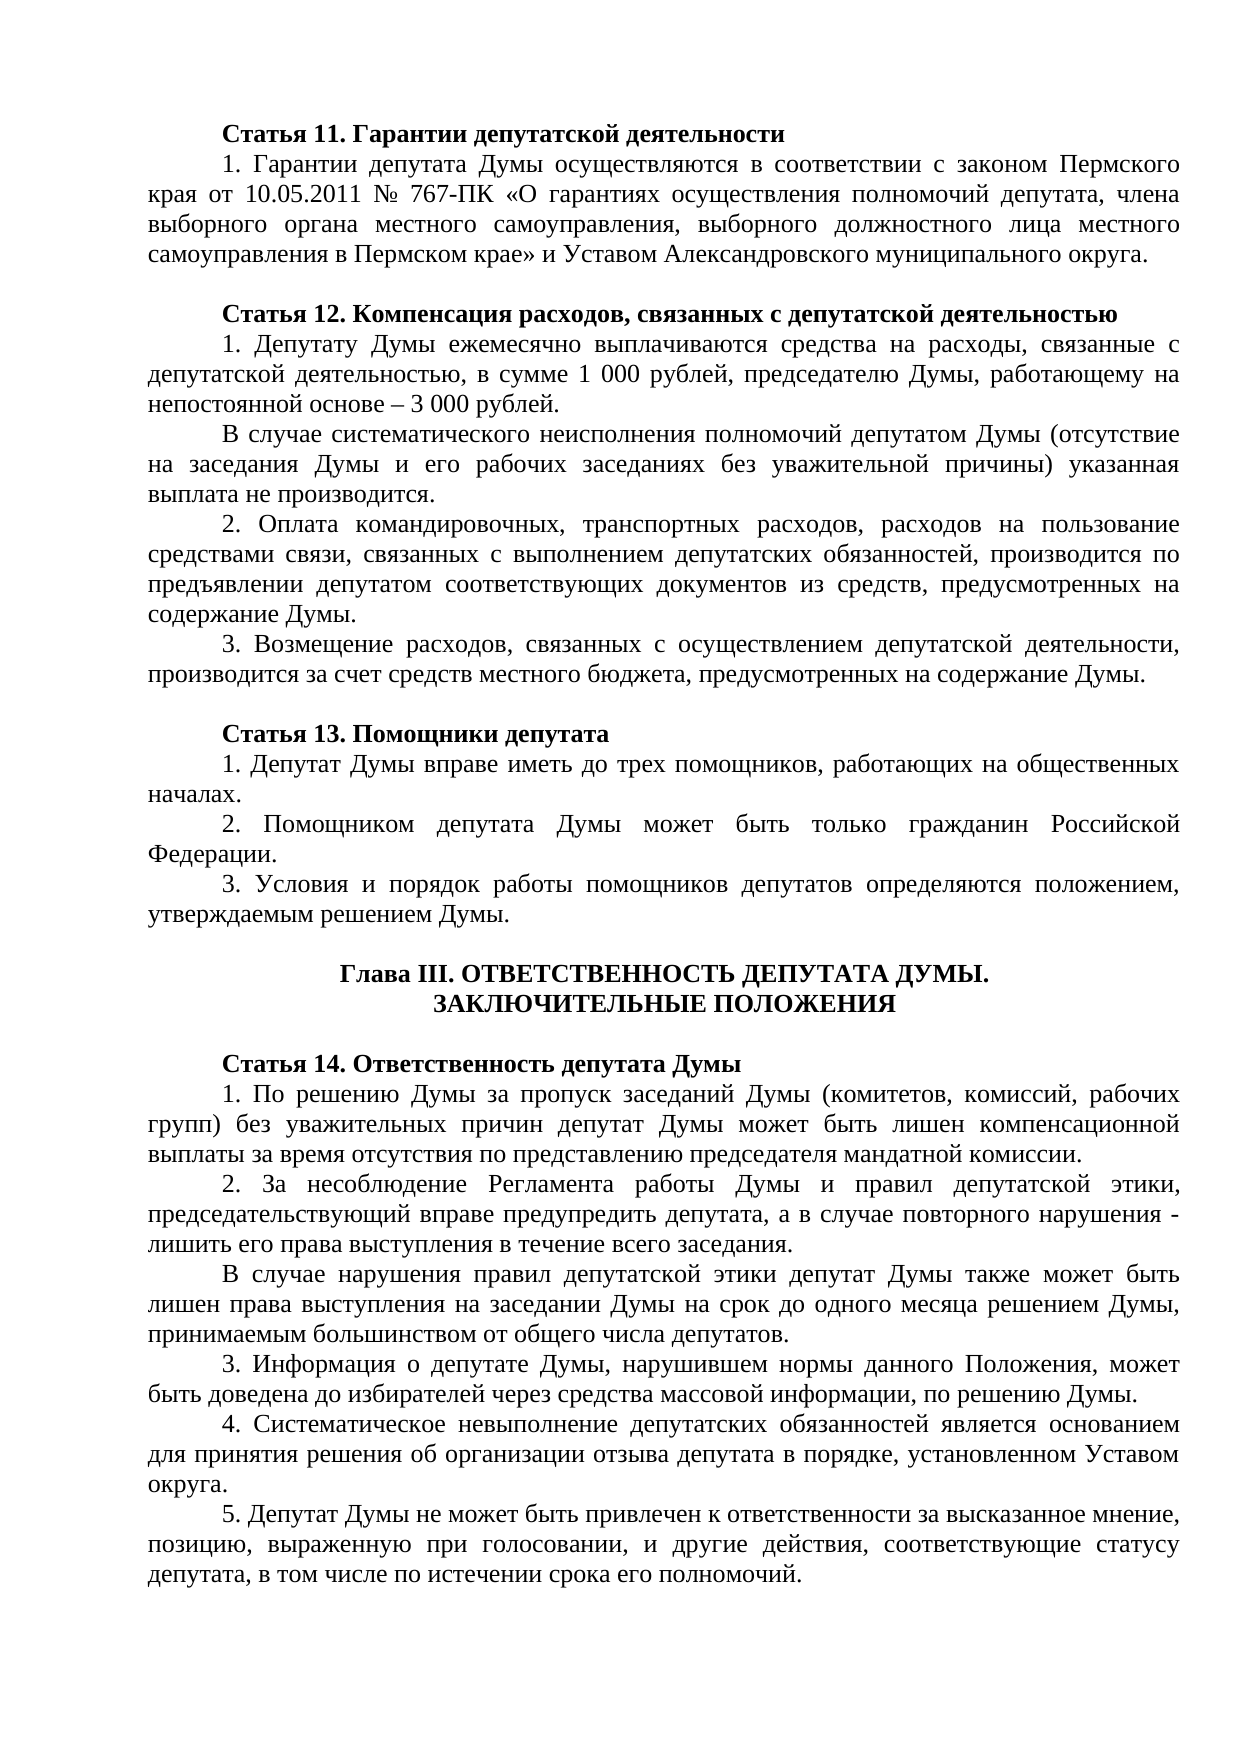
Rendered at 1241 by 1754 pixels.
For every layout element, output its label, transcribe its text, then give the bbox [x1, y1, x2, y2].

text 4. Систематическое невыполнение депутатских обязанностей является основанием для принятия решения об организации отзыва депутата в порядке, установленном Уставом округа. [148, 1408, 1181, 1498]
text ЗАКЛЮЧИТЕЛЬНЫЕ ПОЛОЖЕНИЯ [148, 988, 1181, 1018]
text 1. Депутату Думы ежемесячно выплачиваются средства на расходы, связанные с депутатской деятельностью, в сумме 1 000 рублей, председателю Думы, работающему на непостоянной основе – 3 000 рублей. [148, 328, 1181, 418]
text 3. Возмещение расходов, связанных с осуществлением депутатской деятельности, производится за счет средств местного бюджета, предусмотренных на содержание Думы. [148, 628, 1181, 688]
text 1. Депутат Думы вправе иметь до трех помощников, работающих на общественных началах. [148, 748, 1181, 808]
text Статья 14. Ответственность депутата Думы [148, 1048, 1181, 1078]
text 1. По решению Думы за пропуск заседаний Думы (комитетов, комиссий, рабочих групп) без уважительных причин депутат Думы может быть лишен компенсационной выплаты за время отсутствия по представлению председателя мандатной комиссии. [148, 1078, 1181, 1168]
text 2. Помощником депутата Думы может быть только гражданин Российской Федерации. [148, 808, 1181, 868]
text Статья 11. Гарантии депутатской деятельности [148, 118, 1181, 148]
text Статья 12. Компенсация расходов, связанных с депутатской деятельностью [148, 298, 1181, 328]
text 2. Оплата командировочных, транспортных расходов, расходов на пользование средствами связи, связанных с выполнением депутатских обязанностей, производится по предъявлении депутатом соответствующих документов из средств, предусмотренных на содержание Думы. [148, 508, 1181, 628]
text 2. За несоблюдение Регламента работы Думы и правил депутатской этики, председательствующий вправе предупредить депутата, а в случае повторного нарушения - лишить его права выступления в течение всего заседания. [148, 1168, 1181, 1258]
text Статья 13. Помощники депутата [148, 718, 1181, 748]
text 5. Депутат Думы не может быть привлечен к ответственности за высказанное мнение, позицию, выраженную при голосовании, и другие действия, соответствующие статусу депутата, в том числе по истечении срока его полномочий. [148, 1498, 1181, 1588]
text 3. Информация о депутате Думы, нарушившем нормы данного Положения, может быть доведена до избирателей через средства массовой информации, по решению Думы. [148, 1348, 1181, 1408]
text 1. Гарантии депутата Думы осуществляются в соответствии с законом Пермского края от 10.05.2011 № 767-ПК «О гарантиях осуществления полномочий депутата, члена выборного органа местного самоуправления, выборного должностного лица местного самоуправления в Пермском крае» и Уставом Александровского муниципального округа. [148, 148, 1181, 268]
text В случае нарушения правил депутатской этики депутат Думы также может быть лишен права выступления на заседании Думы на срок до одного месяца решением Думы, принимаемым большинством от общего числа депутатов. [148, 1258, 1181, 1348]
text Глава III. ОТВЕТСТВЕННОСТЬ ДЕПУТАТА ДУМЫ. [148, 958, 1181, 988]
text В случае систематического неисполнения полномочий депутатом Думы (отсутствие на заседания Думы и его рабочих заседаниях без уважительной причины) указанная выплата не производится. [148, 418, 1181, 508]
text 3. Условия и порядок работы помощников депутатов определяются положением, утверждаемым решением Думы. [148, 868, 1181, 928]
